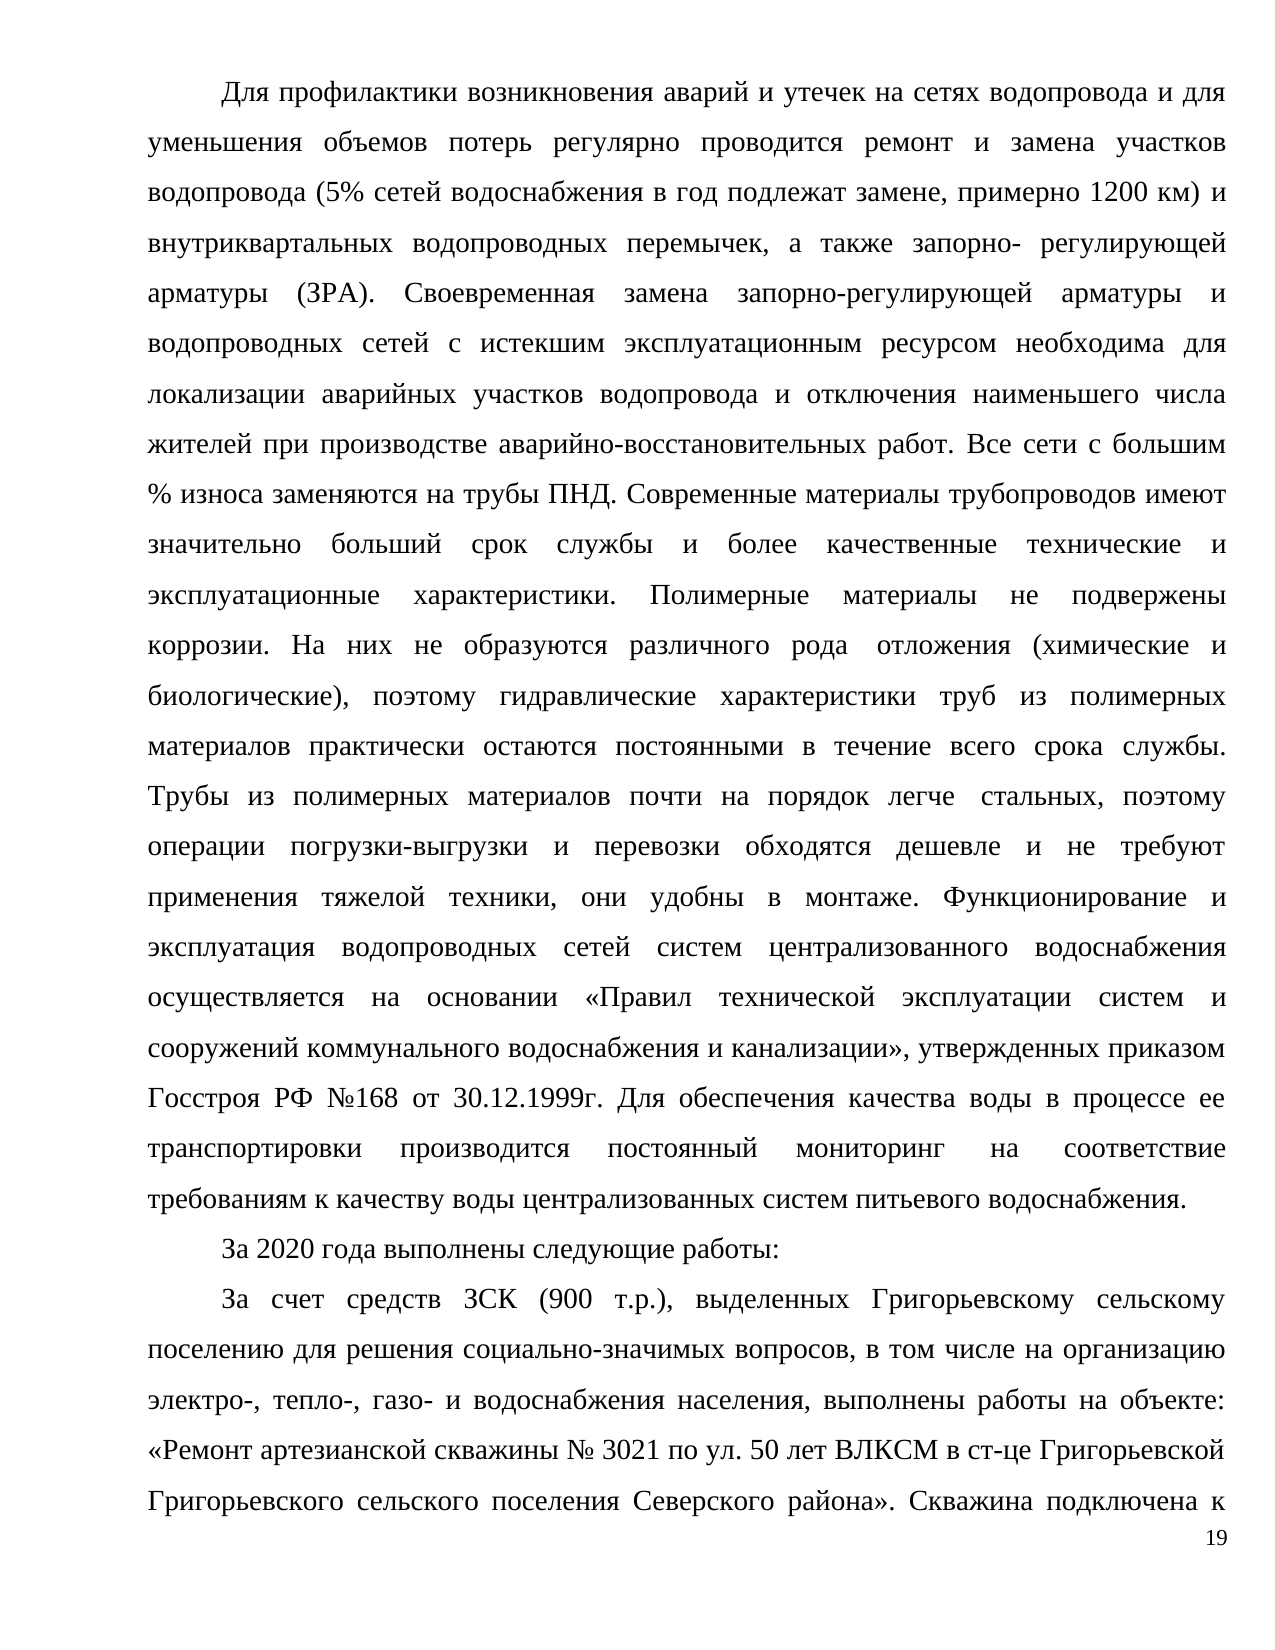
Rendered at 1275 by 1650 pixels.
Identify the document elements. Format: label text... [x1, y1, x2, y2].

text Для профилактики возникновения аварий и утечек на сетях водопровода и для уменьшения объемов потерь регулярно проводится ремонт и замена участков водопровода (5% сетей водоснабжения в год подлежат замене, примерно 1200 км) и внутриквартальных водопроводных перемычек, а также запорно- регулирующей арматуры (ЗРА). Своевременная замена запорно-регулирующей арматуры и водопроводных сетей с истекшим эксплуатационным ресурсом необходима для локализации аварийных участков водопровода и отключения наименьшего числа жителей при производстве аварийно-восстановительных работ. Все сети с большим % износа заменяются на трубы ПНД. Современные материалы трубопроводов имеют значительно больший срок службы и более качественные технические и эксплуатационные характеристики. Полимерные материалы не подвержены коррозии. На них не образуются различного рода отложения (химические и биологические), поэтому гидравлические характеристики труб из полимерных материалов практически остаются постоянными в течение всего срока службы. Трубы из полимерных материалов почти на порядок легче стальных, поэтому операции погрузки-выгрузки и перевозки обходятся дешевле и не требуют применения тяжелой техники, они удобны в монтаже. Функционирование и эксплуатация водопроводных сетей систем централизованного водоснабжения осуществляется на основании «Правил технической эксплуатации систем и сооружений коммунального водоснабжения и канализации», утвержденных приказом Госстроя РФ №168 от 30.12.1999г. Для обеспечения качества воды в процессе ее транспортировки производится постоянный мониторинг на соответствие требованиям к качеству воды централизованных систем питьевого водоснабжения. [147, 74, 1226, 1214]
text За 2020 года выполнены следующие работы: [147, 1231, 1226, 1264]
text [147, 1281, 1226, 1516]
